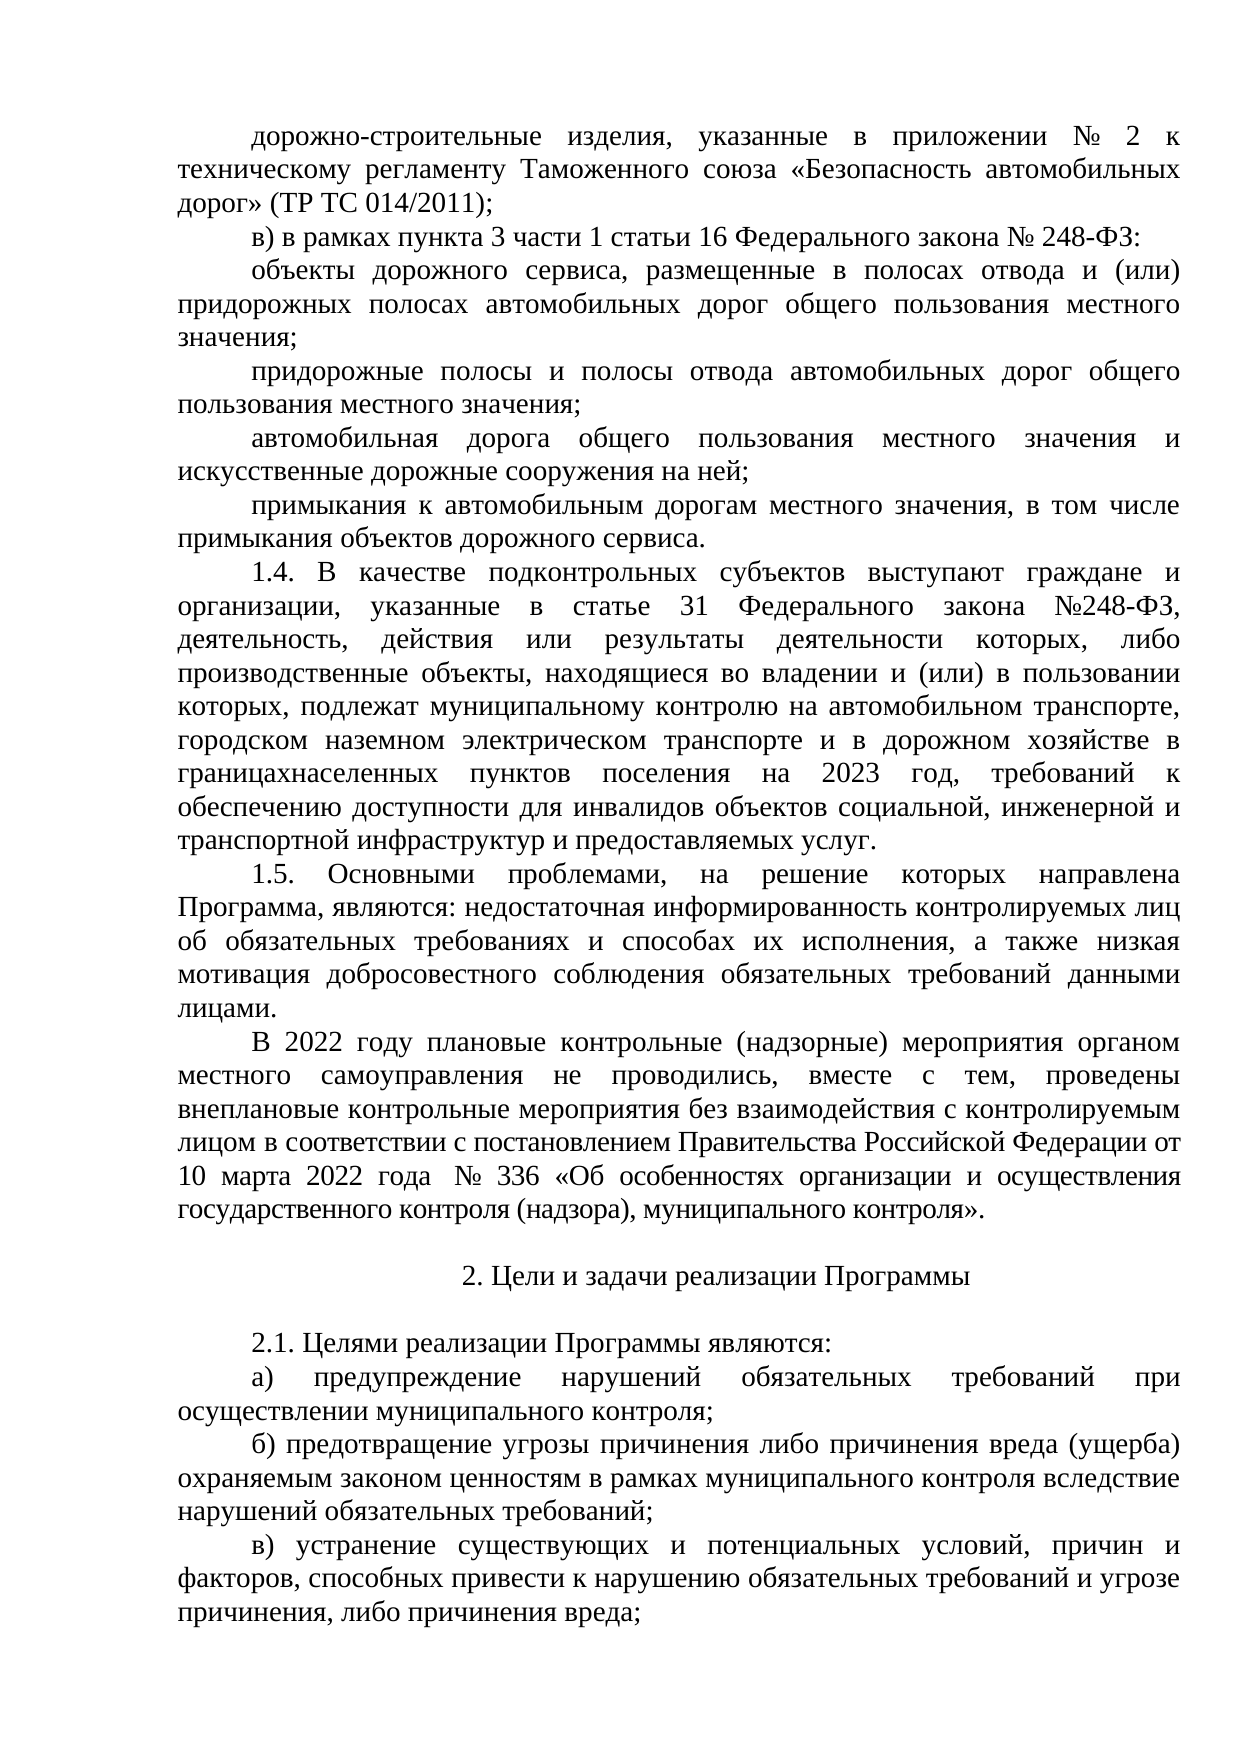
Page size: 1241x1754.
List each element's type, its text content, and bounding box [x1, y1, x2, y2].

text дорожно-строительные изделия, указанные в приложении № 2 к техническому регламенту Таможенного союза «Безопасность автомобильных дорог» (ТР ТС 014/2011); [177, 118, 1181, 219]
text примыкания к автомобильным дорогам местного значения, в том числе примыкания объектов дорожного сервиса. [177, 487, 1181, 554]
text придорожные полосы и полосы отвода автомобильных дорог общего пользования местного значения; [177, 353, 1181, 420]
text б) предотвращение угрозы причинения либо причинения вреда (ущерба) охраняемым законом ценностям в рамках муниципального контроля вследствие нарушений обязательных требований; [177, 1426, 1181, 1527]
text а) предупреждение нарушений обязательных требований при осуществлении муниципального контроля; [177, 1359, 1181, 1426]
text 2.1. Целями реализации Программы являются: [177, 1326, 1181, 1359]
text объекты дорожного сервиса, размещенные в полосах отвода и (или) придорожных полосах автомобильных дорог общего пользования местного значения; [177, 252, 1181, 353]
text 1.4. В качестве подконтрольных субъектов выступают граждане и организации, указанные в статье 31 Федерального закона №248-ФЗ, деятельность, действия или результаты деятельности которых, либо производственные объекты, находящиеся во владении и (или) в пользовании которых, подлежат муниципальному контролю на автомобильном транспорте, городском наземном электрическом транспорте и в дорожном хозяйстве в границахнаселенных пунктов поселения на 2023 год, требований к обеспечению доступности для инвалидов объектов социальной, инженерной и транспортной инфраструктур и предоставляемых услуг. [177, 554, 1181, 856]
text в) в рамках пункта 3 части 1 статьи 16 Федерального закона № 248-ФЗ: [177, 219, 1181, 252]
text В 2022 году плановые контрольные (надзорные) мероприятия органом местного самоуправления не проводились, вместе с тем, проведены внеплановые контрольные мероприятия без взаимодействия с контролируемым лицом в соответствии с постановлением Правительства Российской Федерации от 10 марта 2022 года № 336 «Об особенностях организации и осуществления государственного контроля (надзора), муниципального контроля». [177, 1024, 1181, 1225]
text автомобильная дорога общего пользования местного значения и искусственные дорожные сооружения на ней; [177, 420, 1181, 487]
text 1.5. Основными проблемами, на решение которых направлена Программа, являются: недостаточная информированность контролируемых лиц об обязательных требованиях и способах их исполнения, а также низкая мотивация добросовестного соблюдения обязательных требований данными лицами. [177, 856, 1181, 1024]
text в) устранение существующих и потенциальных условий, причин и факторов, способных привести к нарушению обязательных требований и угрозе причинения, либо причинения вреда; [177, 1527, 1181, 1627]
text 2. Цели и задачи реализации Программы [177, 1258, 1181, 1292]
